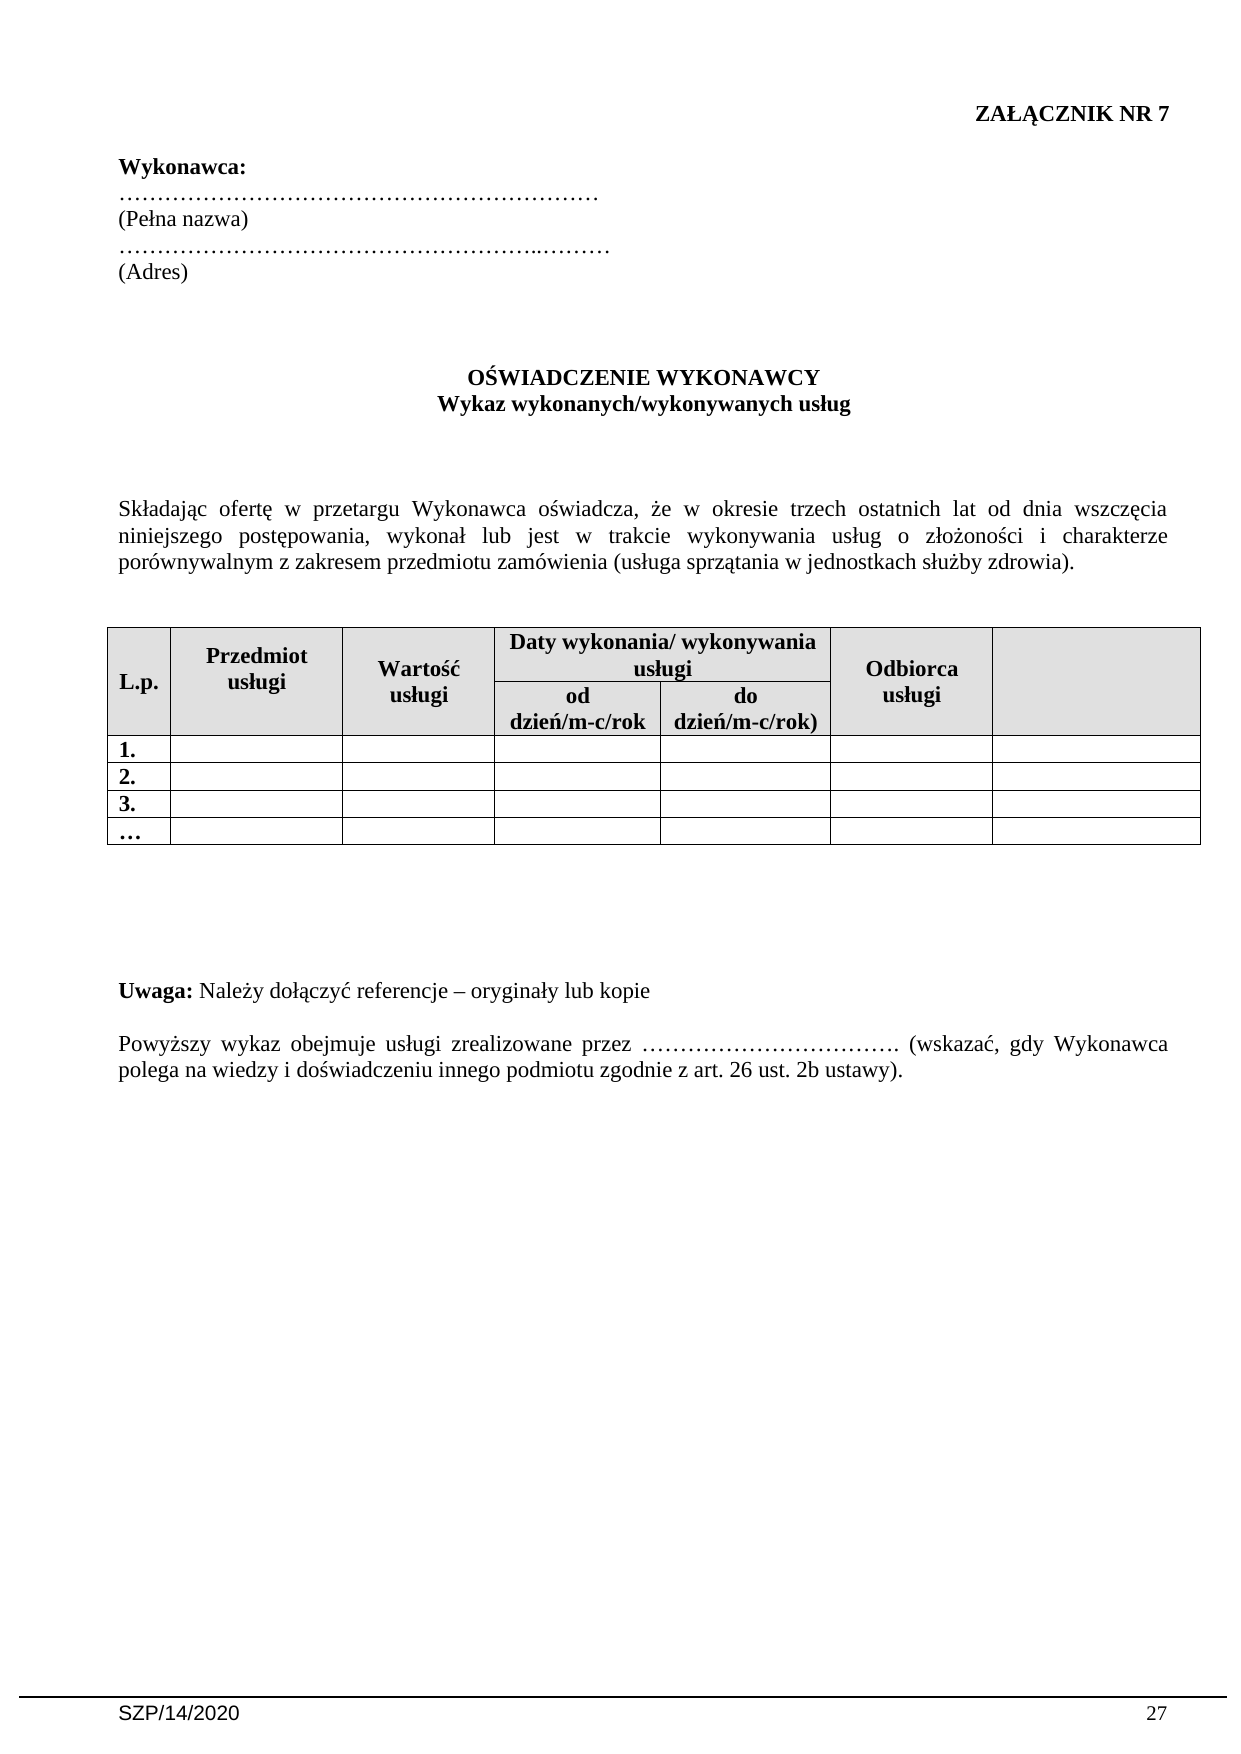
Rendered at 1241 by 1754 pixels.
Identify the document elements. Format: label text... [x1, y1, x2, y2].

table_header [993, 628, 1200, 735]
table_cell [661, 791, 830, 817]
table_cell [495, 791, 660, 817]
table_cell [343, 763, 494, 789]
table_header Daty wykonania/ wykonywania usługi [495, 628, 830, 681]
table_cell [495, 736, 660, 762]
table_cell [831, 818, 992, 844]
text Powyższy wykaz obejmuje usługi zrealizowane przez ……………………………. (wskazać, gdy Wykonawca polega na wiedzy i doświadczeniu innego podmiotu zgodnie z art. 26 ust. 2b ustawy). [118, 1030, 1169, 1082]
table_cell [171, 791, 342, 817]
table_header L.p. [108, 628, 170, 735]
table_cell [343, 818, 494, 844]
table_header Odbiorca usługi [831, 628, 992, 735]
text ZAŁĄCZNIK NR 7 [709, 100, 1169, 126]
table_cell [661, 763, 830, 789]
table_cell [993, 791, 1200, 817]
table_cell … [108, 818, 170, 844]
table_cell od dzień/m-c/rok [495, 682, 660, 735]
text ……………………………………………………… [118, 179, 673, 206]
table_cell 3. [108, 791, 170, 817]
table_cell 2. [108, 763, 170, 789]
table_cell [993, 736, 1200, 762]
text (Adres) [118, 258, 673, 284]
table_cell [831, 763, 992, 789]
text Składając ofertę w przetargu Wykonawca oświadcza, że w okresie trzech ostatnich lat od dnia wszczęcia niniejszego postępowania, wykonał lub jest w trakcie wykonywania usług o złożoności i charakterze porównywalnym z zakresem przedmiotu zamówienia (usługa sprzątania w jednostkach służby zdrowia). [118, 495, 1169, 574]
table_cell [661, 818, 830, 844]
table_cell [831, 791, 992, 817]
table_cell 1. [108, 736, 170, 762]
subtitle Uwaga: Należy dołączyć referencje – oryginały lub kopie [118, 977, 1169, 1003]
table_cell [993, 763, 1200, 789]
table_cell [495, 763, 660, 789]
table_cell [171, 763, 342, 789]
table_header Przedmiot usługi [171, 628, 342, 735]
table_cell [171, 818, 342, 844]
table_cell do dzień/m-c/rok) [661, 682, 830, 735]
table_header Wartość usługi [343, 628, 494, 735]
table_cell [831, 736, 992, 762]
table_cell [343, 791, 494, 817]
table_cell [661, 736, 830, 762]
subtitle Wykaz wykonanych/wykonywanych usług [118, 390, 1169, 416]
subtitle OŚWIADCZENIE WYKONAWCY [118, 364, 1169, 390]
table_cell [343, 736, 494, 762]
table_cell [171, 736, 342, 762]
text ………………………………………………..……… [118, 232, 673, 258]
table_cell [495, 818, 660, 844]
text (Pełna nazwa) [118, 206, 673, 232]
table_cell [993, 818, 1200, 844]
text Wykonawca: [118, 153, 673, 179]
